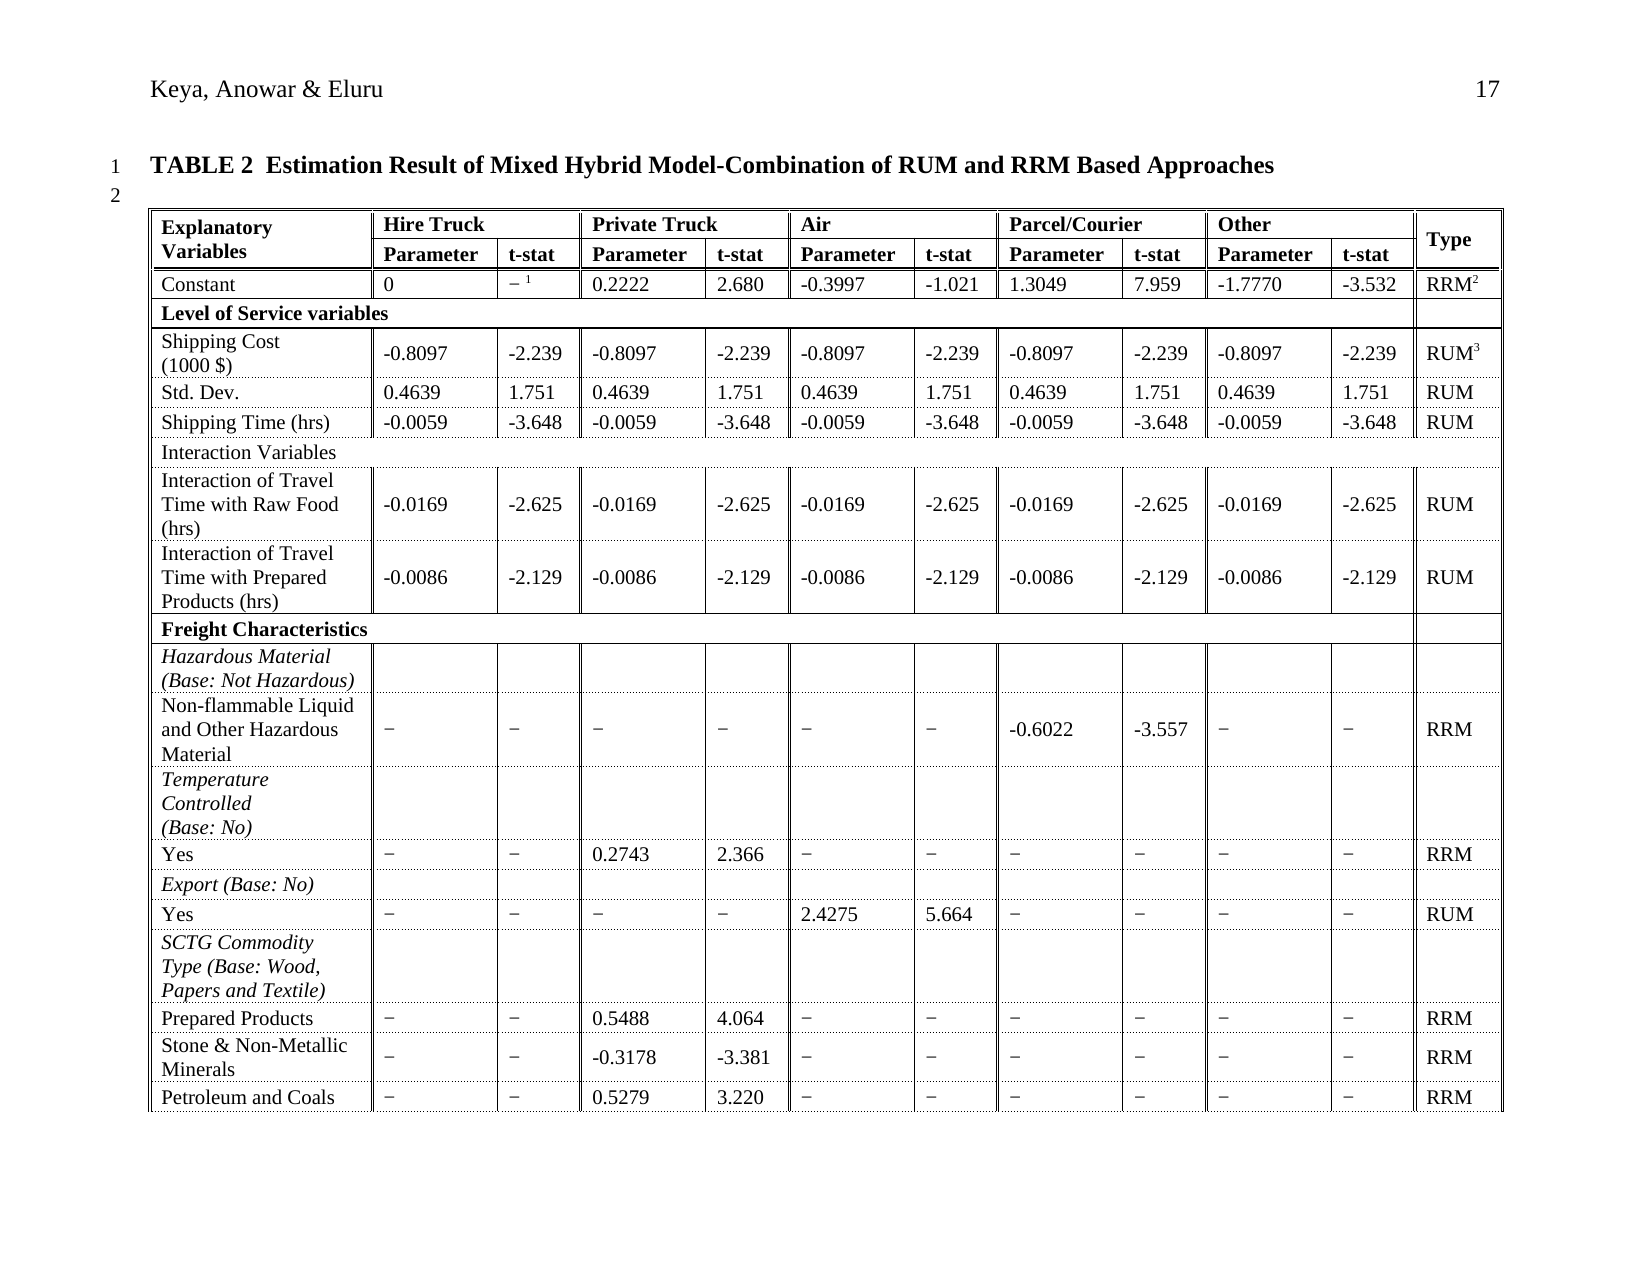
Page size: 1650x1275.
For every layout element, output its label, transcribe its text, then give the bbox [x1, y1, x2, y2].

table_cell 5.664 [915, 899, 996, 929]
table_cell 1.751 [706, 377, 788, 407]
table_cell [1332, 869, 1413, 899]
table_cell -0.3997 [791, 271, 914, 297]
table_cell [374, 644, 497, 692]
table_cell -3.648 [1123, 407, 1205, 437]
table_cell [1417, 869, 1501, 899]
table_cell Petroleum and Coals [152, 1081, 371, 1111]
table_cell Parameter [374, 239, 497, 267]
table_cell Shipping Cost (1000 $) [152, 329, 371, 377]
table_cell [791, 869, 914, 899]
table_cell -3.648 [1332, 407, 1413, 437]
table_header Private Truck [581, 211, 789, 237]
table_cell t-stat [706, 239, 788, 267]
table_cell [706, 929, 788, 1002]
table_cell -2.239 [1123, 329, 1205, 377]
table_cell -2.129 [706, 540, 788, 613]
table_cell Level of Service variables [152, 299, 1413, 327]
table_cell RRM [1417, 692, 1501, 766]
table_cell − [791, 1032, 914, 1081]
table_cell 2.680 [706, 271, 788, 297]
table_cell -0.0059 [1208, 407, 1331, 437]
table_cell -0.0086 [374, 540, 497, 613]
table_cell − [791, 1002, 914, 1032]
table_cell -3.381 [706, 1032, 788, 1081]
table_header Other [1206, 209, 1415, 237]
table_cell t-stat [1332, 239, 1413, 267]
table_cell SCTG Commodity Type (Base: Wood, Papers and Textile) [152, 929, 371, 1002]
table_cell [915, 644, 996, 692]
table_cell 0.5488 [582, 1002, 705, 1032]
table_cell [374, 766, 497, 839]
table_cell Prepared Products [152, 1002, 371, 1032]
table_header Parcel/Courier [998, 211, 1206, 237]
table_cell − [498, 899, 579, 929]
table_cell [498, 644, 579, 692]
table_cell -0.0169 [374, 467, 497, 540]
table_cell RUM [1417, 407, 1501, 437]
table_cell -0.0169 [999, 467, 1122, 540]
table_cell -2.239 [706, 329, 788, 377]
table_cell -0.0086 [1208, 540, 1331, 613]
table_cell -2.239 [915, 329, 996, 377]
table_cell t-stat [915, 239, 996, 267]
table_cell − [1332, 899, 1413, 929]
table_cell − [498, 1002, 579, 1032]
table_header Type [1415, 211, 1501, 267]
table_cell − [791, 692, 914, 766]
table_cell -0.0059 [791, 407, 914, 437]
table_cell [582, 929, 705, 1002]
table_cell − [1332, 1032, 1413, 1081]
table_cell 0.4639 [374, 377, 497, 407]
table_header Explanatory Variables [152, 211, 372, 267]
table_cell Parameter [791, 239, 914, 267]
table_cell [374, 929, 497, 1002]
table_cell Shipping Time (hrs) [152, 407, 371, 437]
table_cell Interaction of Travel Time with Raw Food (hrs) [152, 467, 371, 540]
table_cell − [915, 1002, 996, 1032]
table_cell − [706, 899, 788, 929]
table_cell -2.239 [498, 329, 579, 377]
table_cell -0.0169 [1208, 467, 1331, 540]
table_cell Stone & Non-Metallic Minerals [152, 1032, 371, 1081]
table_cell − [791, 839, 914, 869]
table_cell -2.625 [706, 467, 788, 540]
table_cell [791, 766, 914, 839]
table_cell [999, 869, 1122, 899]
table_cell [1332, 644, 1413, 692]
table_cell -1.7770 [1208, 271, 1331, 297]
table_cell [1208, 929, 1331, 1002]
table_cell − [1123, 1002, 1205, 1032]
table_cell RUM [1417, 540, 1501, 613]
table_cell -0.0059 [582, 407, 705, 437]
table_cell t-stat [1123, 239, 1205, 267]
table_cell [1123, 644, 1205, 692]
table_cell -2.239 [1332, 329, 1413, 377]
table_cell − [374, 839, 497, 869]
table_cell 7.959 [1123, 271, 1205, 297]
table_cell [999, 766, 1122, 839]
table_cell − [498, 1032, 579, 1081]
table_cell − [1208, 839, 1331, 869]
table_cell Freight Characteristics [152, 614, 1413, 643]
table_cell Parameter [999, 239, 1122, 267]
table_cell [915, 766, 996, 839]
table_cell [1208, 766, 1331, 839]
table_cell -0.8097 [582, 329, 705, 377]
table_cell − [374, 1081, 497, 1111]
table_cell [791, 929, 914, 1002]
table_cell [1417, 929, 1501, 1002]
table_cell [1208, 644, 1331, 692]
table_cell -0.8097 [1208, 329, 1331, 377]
table_cell 1.751 [915, 377, 996, 407]
table_cell Std. Dev. [152, 377, 371, 407]
table_cell [1417, 766, 1501, 839]
table_cell − [1123, 839, 1205, 869]
table_cell Constant [152, 267, 371, 297]
table_cell − [915, 692, 996, 766]
table_cell − [1123, 1081, 1205, 1111]
table_cell -0.8097 [374, 329, 497, 377]
table_cell [999, 644, 1122, 692]
table_cell Export (Base: No) [152, 869, 371, 899]
table_cell [915, 869, 996, 899]
table_cell 1.751 [1332, 377, 1413, 407]
table_cell 4.064 [706, 1002, 788, 1032]
table_cell [1332, 929, 1413, 1002]
table_cell Temperature Controlled (Base: No) [152, 766, 371, 839]
table_cell -2.625 [498, 467, 579, 540]
table_cell -2.129 [498, 540, 579, 613]
table_cell − [374, 899, 497, 929]
table_cell − [1208, 899, 1331, 929]
table_cell -0.0169 [582, 467, 705, 540]
table_cell -0.6022 [999, 692, 1122, 766]
table_cell 0.4639 [999, 377, 1122, 407]
table_cell RUM [1417, 377, 1501, 407]
table_cell Parameter [1208, 239, 1331, 267]
table_cell − [999, 1002, 1122, 1032]
table_cell -2.625 [1332, 467, 1413, 540]
table_cell 2.4275 [791, 899, 914, 929]
table_cell -0.0059 [999, 407, 1122, 437]
table_cell [1123, 766, 1205, 839]
table_cell -2.129 [1123, 540, 1205, 613]
table_cell − [1208, 1002, 1331, 1032]
table_cell − [374, 1032, 497, 1081]
table_cell -3.648 [915, 407, 996, 437]
table_cell 0.2743 [582, 839, 705, 869]
table_cell − [915, 839, 996, 869]
table_cell [706, 644, 788, 692]
table_cell Yes [152, 839, 371, 869]
table_cell [582, 644, 705, 692]
table_cell − [1123, 1032, 1205, 1081]
table_cell − [999, 839, 1122, 869]
table_cell 3.220 [706, 1081, 788, 1111]
table_cell − [582, 899, 705, 929]
table_cell [498, 929, 579, 1002]
table_cell [1123, 869, 1205, 899]
table_cell -0.0059 [374, 407, 497, 437]
table_cell RUM [1417, 467, 1501, 540]
table_cell Interaction of Travel Time with Prepared Products (hrs) [152, 540, 371, 613]
table_cell RRM [1417, 1032, 1501, 1081]
table_header Hire Truck [372, 209, 581, 237]
table_cell − [498, 692, 579, 766]
table_cell -0.0169 [791, 467, 914, 540]
table_cell Yes [152, 899, 371, 929]
table_cell 0 [374, 271, 497, 297]
table_cell [1332, 766, 1413, 839]
table_cell -3.557 [1123, 692, 1205, 766]
table_cell [1123, 929, 1205, 1002]
text TABLE 2 Estimation Result of Mixed Hybrid Model-Combination of RUM and RRM Based Approaches [150, 150, 1502, 179]
table_cell 0.5279 [582, 1081, 705, 1111]
table_cell [1208, 869, 1331, 899]
table_cell -0.3178 [582, 1032, 705, 1081]
table_cell Non-flammable Liquid and Other Hazardous Material [152, 692, 371, 766]
table_cell [1417, 299, 1501, 327]
table_cell − [1208, 1081, 1331, 1111]
table_cell -2.129 [1332, 540, 1413, 613]
table_cell RRM [1417, 1081, 1501, 1111]
table_cell [706, 766, 788, 839]
table_cell − [915, 1032, 996, 1081]
table_cell RRM2 [1417, 267, 1501, 297]
table_cell − [498, 1081, 579, 1111]
table_cell 2.366 [706, 839, 788, 869]
table_cell t-stat [498, 239, 579, 267]
table_cell [999, 929, 1122, 1002]
table_cell [1417, 614, 1501, 643]
table_cell − [999, 899, 1122, 929]
table_cell [498, 766, 579, 839]
table_cell RUM [1417, 899, 1501, 929]
table_cell [791, 644, 914, 692]
table_cell Interaction Variables [152, 437, 1501, 467]
table_cell -3.532 [1332, 271, 1413, 297]
table_cell 0.4639 [791, 377, 914, 407]
table_cell RRM [1417, 839, 1501, 869]
table_cell -2.625 [915, 467, 996, 540]
table_cell − [791, 1081, 914, 1111]
table_cell − [706, 692, 788, 766]
table_cell − 1 [498, 271, 579, 297]
table_cell -2.129 [915, 540, 996, 613]
table_cell -0.0086 [791, 540, 914, 613]
table_cell − [1332, 692, 1413, 766]
table_cell Parameter [582, 239, 705, 267]
table_cell -0.0086 [582, 540, 705, 613]
table_cell -1.021 [915, 271, 996, 297]
table_cell − [1208, 692, 1331, 766]
table_cell [582, 869, 705, 899]
table_cell RRM [1417, 1002, 1501, 1032]
table_cell [706, 869, 788, 899]
table_cell [1417, 644, 1501, 692]
table_cell − [374, 1002, 497, 1032]
table_cell -3.648 [706, 407, 788, 437]
table_cell -0.8097 [791, 329, 914, 377]
table_cell − [1332, 839, 1413, 869]
table_cell -0.8097 [999, 329, 1122, 377]
table_cell − [582, 692, 705, 766]
table_cell RUM3 [1417, 329, 1501, 377]
table_cell − [999, 1032, 1122, 1081]
table_cell Hazardous Material (Base: Not Hazardous) [152, 644, 371, 692]
table_cell [915, 929, 996, 1002]
table_cell 1.751 [498, 377, 579, 407]
table_cell − [915, 1081, 996, 1111]
table_cell − [1123, 899, 1205, 929]
table_cell -0.0086 [999, 540, 1122, 613]
table_cell 0.4639 [582, 377, 705, 407]
table_cell 0.2222 [582, 271, 705, 297]
table_cell [498, 869, 579, 899]
table_cell -3.648 [498, 407, 579, 437]
table_cell − [1332, 1002, 1413, 1032]
table_cell 0.4639 [1208, 377, 1331, 407]
table_cell − [1332, 1081, 1413, 1111]
table_cell − [999, 1081, 1122, 1111]
table_cell -2.625 [1123, 467, 1205, 540]
table_cell − [1208, 1032, 1331, 1081]
table_cell [582, 766, 705, 839]
table_cell − [498, 839, 579, 869]
table_cell 1.751 [1123, 377, 1205, 407]
table_cell [374, 869, 497, 899]
table_cell − [374, 692, 497, 766]
table_cell 1.3049 [999, 271, 1122, 297]
table_header Air [789, 209, 998, 237]
